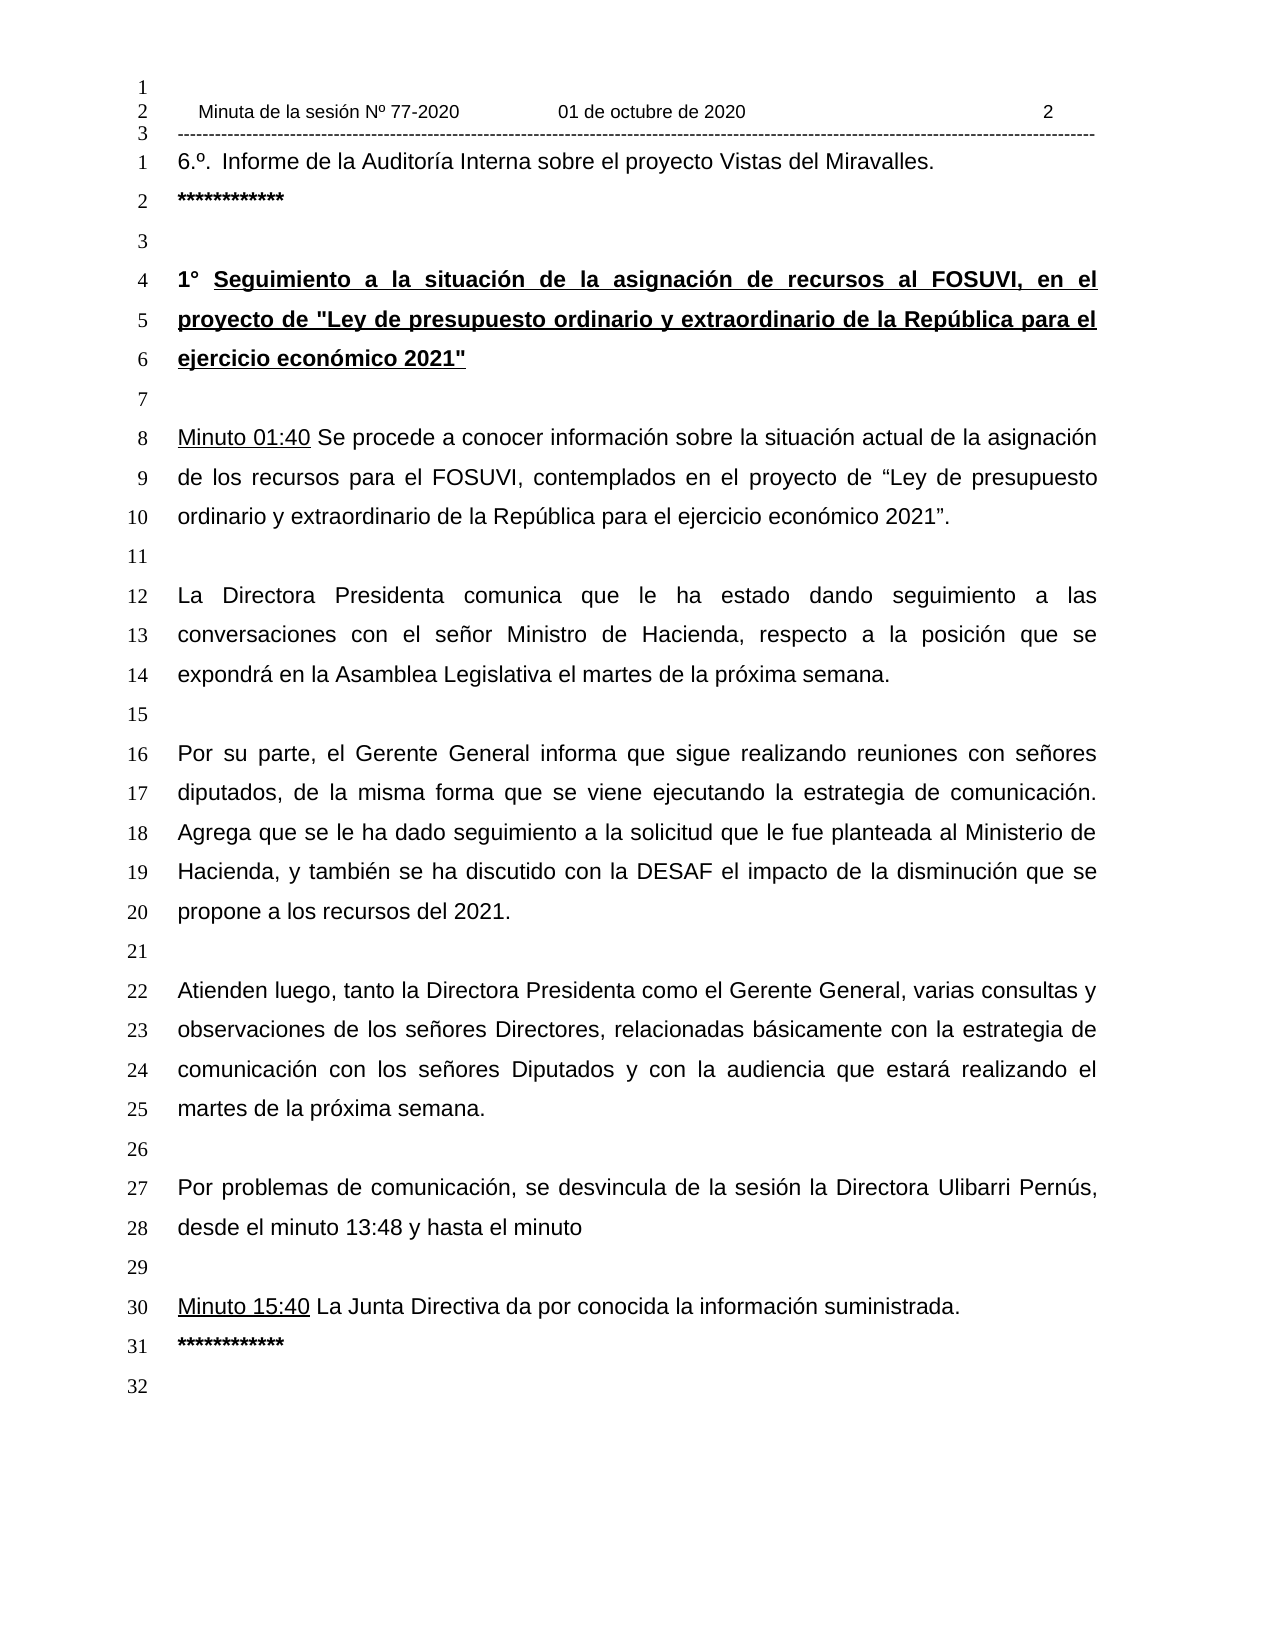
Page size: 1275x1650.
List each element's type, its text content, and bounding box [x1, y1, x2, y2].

text ************ [177, 1332, 1098, 1358]
text ************ [177, 187, 1098, 213]
text Minuto 15:40 La Junta Directiva da por conocida la información suministrada. [177, 1293, 1098, 1319]
text Atienden luego, tanto la Directora Presidenta como el Gerente General, varias consultas y observaciones de los señores Directores, relacionadas básicamente con la estrategia de comunicación con los señores Diputados y con la audiencia que estará realizando el martes de la próxima semana. [177, 977, 1098, 1122]
list Informe de la Auditoría Interna sobre el proyecto Vistas del Miravalles. [177, 148, 1098, 174]
text La Directora Presidenta comunica que le ha estado dando seguimiento a las conversaciones con el señor Ministro de Hacienda, respecto a la posición que se expondrá en la Asamblea Legislativa el martes de la próxima semana. [177, 582, 1098, 687]
text Minuto 01:40 Se procede a conocer información sobre la situación actual de la asignación de los recursos para el FOSUVI, contemplados en el proyecto de “Ley de presupuesto ordinario y extraordinario de la República para el ejercicio económico 2021”. [177, 424, 1098, 529]
text 1° Seguimiento a la situación de la asignación de recursos al FOSUVI, en el proyecto de "Ley de presupuesto ordinario y extraordinario de la República para el ejercicio económico 2021" [177, 266, 1098, 371]
text Por problemas de comunicación, se desvincula de la sesión la Directora Ulibarri Pernús, desde el minuto 13:48 y hasta el minuto [177, 1174, 1098, 1240]
text Por su parte, el Gerente General informa que sigue realizando reuniones con señores diputados, de la misma forma que se viene ejecutando la estrategia de comunicación. Agrega que se le ha dado seguimiento a la solicitud que le fue planteada al Ministerio de Hacienda, y también se ha discutido con la DESAF el impacto de la disminución que se propone a los recursos del 2021. [177, 740, 1098, 924]
